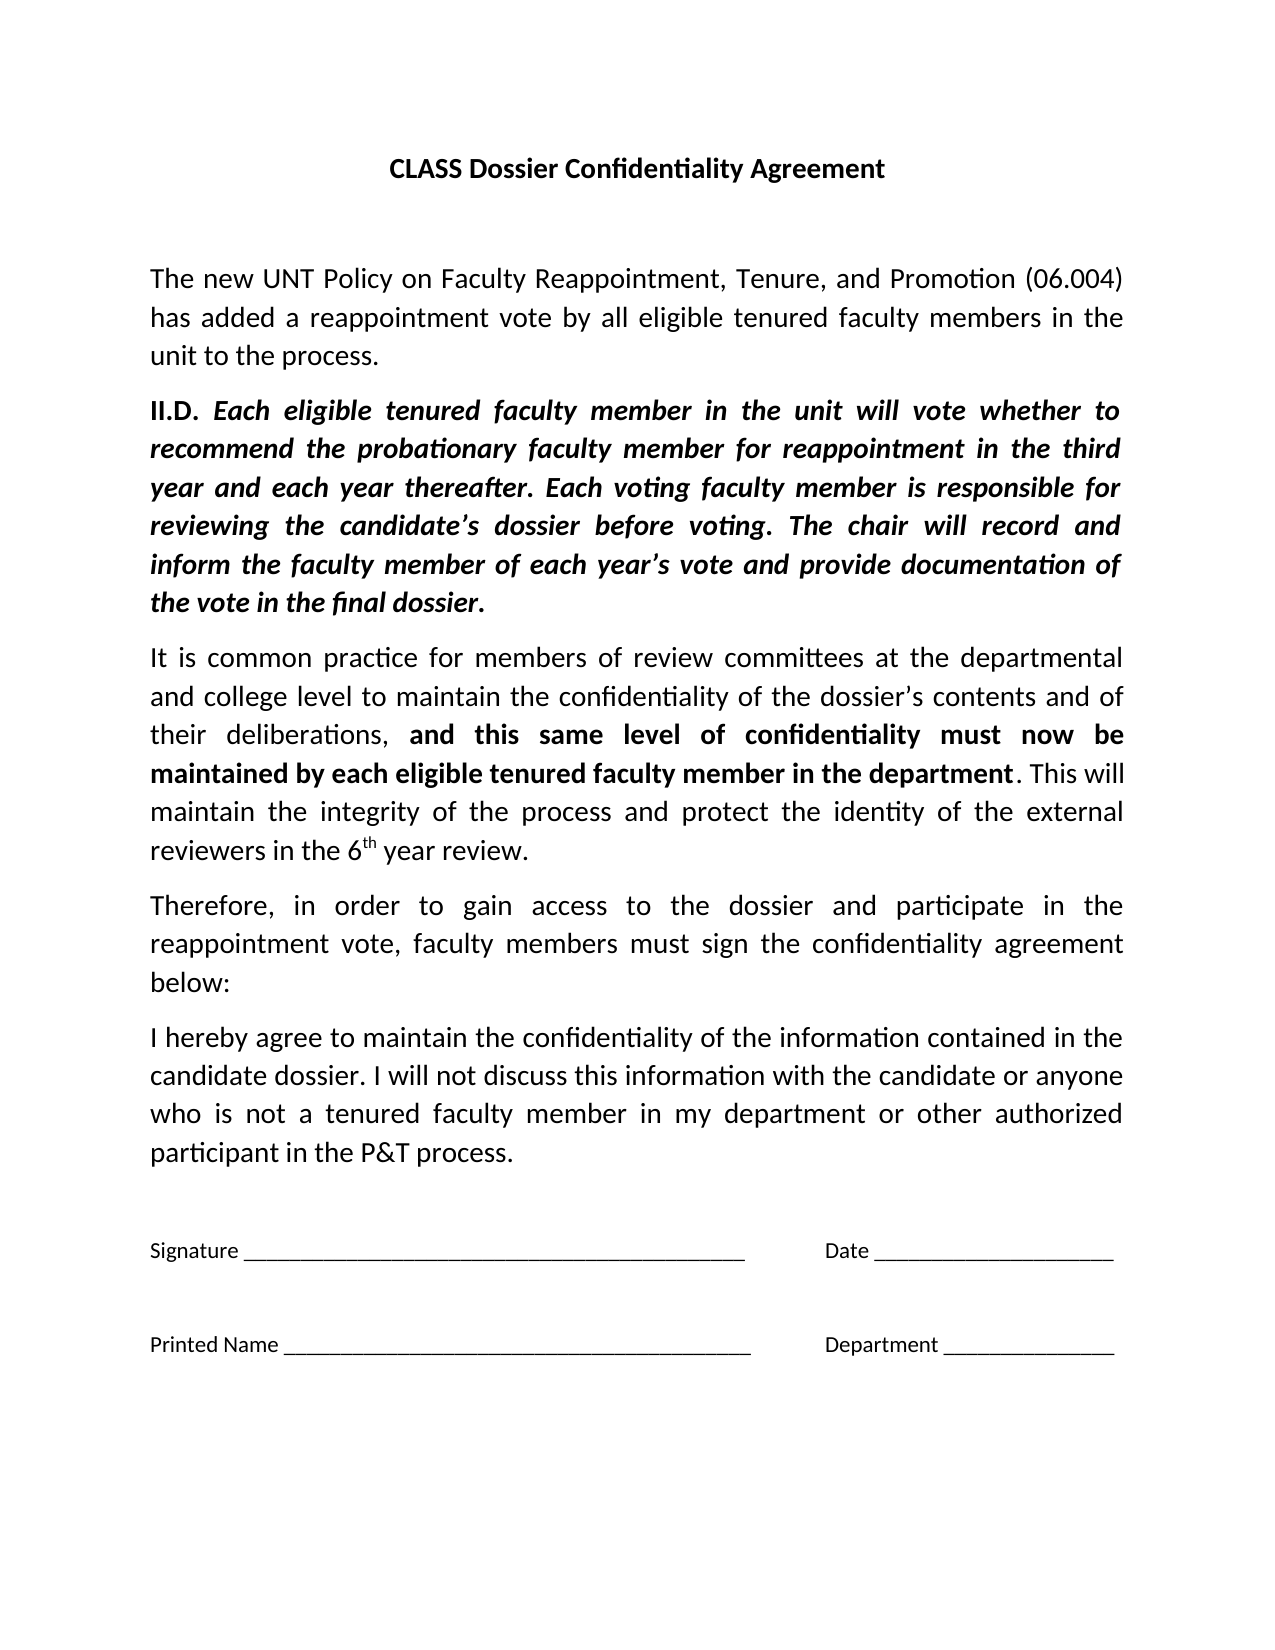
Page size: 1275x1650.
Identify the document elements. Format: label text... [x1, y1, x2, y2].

text Printed Name _________________________________________ Department _______________ [150, 1330, 1125, 1358]
text CLASS Dossier Confidentiality Agreement [150, 150, 1125, 186]
text Signature ____________________________________________ Date _____________________ [150, 1236, 1125, 1264]
text It is common practice for members of review committees at the departmental and college level to maintain the confidentiality of the dossier’s contents and of their deliberations, and this same level of confidentiality must now be maintained by each eligible tenured faculty member in the department. This will maintain the integrity of the process and protect the identity of the external reviewers in the 6th year review. [150, 639, 1125, 867]
text II.D. Each eligible tenured faculty member in the unit will vote whether to recommend the probationary faculty member for reappointment in the third year and each year thereafter. Each voting faculty member is responsible for reviewing the candidate’s dossier before voting. The chair will record and inform the faculty member of each year’s vote and provide documentation of the vote in the final dossier. [150, 392, 1125, 620]
text Therefore, in order to gain access to the dossier and participate in the reappointment vote, faculty members must sign the confidentiality agreement below: [150, 887, 1125, 999]
text The new UNT Policy on Faculty Reappointment, Tenure, and Promotion (06.004) has added a reappointment vote by all eligible tenured faculty members in the unit to the process. [150, 260, 1125, 373]
text I hereby agree to maintain the confidentiality of the information contained in the candidate dossier. I will not discuss this information with the candidate or anyone who is not a tenured faculty member in my department or other authorized participant in the P&T process. [150, 1019, 1125, 1170]
